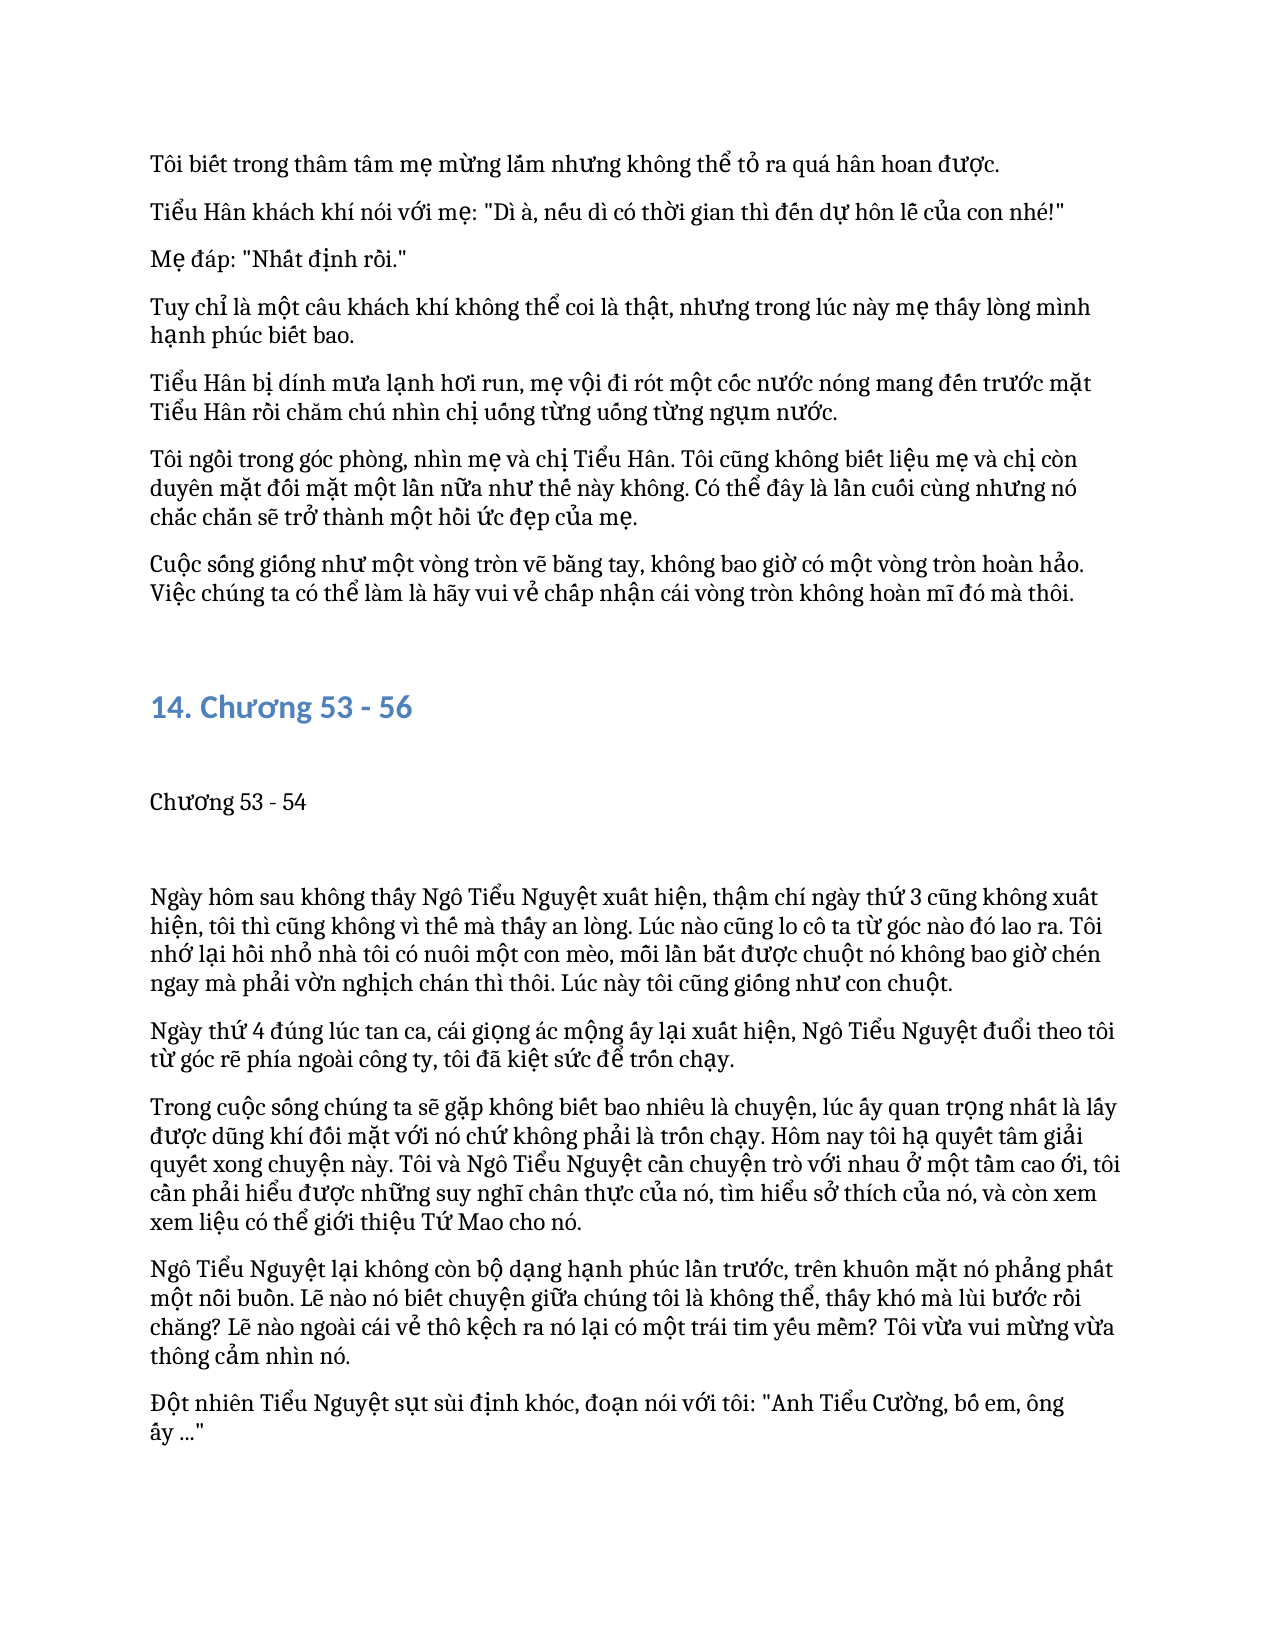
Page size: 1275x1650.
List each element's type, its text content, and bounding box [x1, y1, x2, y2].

text Tuy chỉ là một câu khách khí không thể coi là thật, nhưng trong lúc này mẹ thấy lòng mình hạnh phúc biết bao. [150, 292, 1125, 350]
text Mẹ đáp: "Nhất định rồi." [150, 245, 1125, 274]
text Ngày thứ 4 đúng lúc tan ca, cái giọng ác mộng ấy lại xuất hiện, Ngô Tiểu Nguyệt đuổi theo tôi từ góc rẽ phía ngoài công ty, tôi đã kiệt sức để trốn chạy. [150, 1017, 1125, 1074]
text Ngày hôm sau không thấy Ngô Tiểu Nguyệt xuất hiện, thậm chí ngày thứ 3 cũng không xuất hiện, tôi thì cũng không vì thế mà thấy an lòng. Lúc nào cũng lo cô ta từ góc nào đó lao ra. Tôi nhớ lại hồi nhỏ nhà tôi có nuôi một con mèo, mỗi lần bắt được chuột nó không bao giờ chén ngay mà phải vờn nghịch chán thì thôi. Lúc này tôi cũng giống như con chuột. [150, 883, 1125, 998]
subtitle 14. Chương 53 - 56 [150, 686, 1125, 727]
text Tiểu Hân khách khí nói với mẹ: "Dì à, nếu dì có thời gian thì đến dự hôn lễ của con nhé!" [150, 197, 1125, 226]
text Chương 53 - 54 [150, 730, 1125, 817]
text Trong cuộc sống chúng ta sẽ gặp không biết bao nhiêu là chuyện, lúc ấy quan trọng nhất là lấy được dũng khí đối mặt với nó chứ không phải là trốn chạy. Hôm nay tôi hạ quyết tâm giải quyết xong chuyện này. Tôi và Ngô Tiểu Nguyệt cần chuyện trò với nhau ở một tầm cao ới, tôi cần phải hiểu được những suy nghĩ chân thực của nó, tìm hiểu sở thích của nó, và còn xem xem liệu có thể giới thiệu Tứ Mao cho nó. [150, 1093, 1125, 1237]
text Tôi ngồi trong góc phòng, nhìn mẹ và chị Tiểu Hân. Tôi cũng không biết liệu mẹ và chị còn duyên mặt đối mặt một lần nữa như thế này không. Có thể đây là lần cuối cùng nhưng nó chắc chắn sẽ trở thành một hồi ức đẹp của mẹ. [150, 445, 1125, 531]
text Đột nhiên Tiểu Nguyệt sụt sùi định khóc, đoạn nói với tôi: "Anh Tiểu Cường, bố em, ông ấy ..." [150, 1389, 1125, 1447]
text Ngô Tiểu Nguyệt lại không còn bộ dạng hạnh phúc lần trước, trên khuôn mặt nó phảng phất một nỗi buồn. Lẽ nào nó biết chuyện giữa chúng tôi là không thể, thấy khó mà lùi bước rồi chăng? Lẽ nào ngoài cái vẻ thô kệch ra nó lại có một trái tim yếu mềm? Tôi vừa vui mừng vừa thông cảm nhìn nó. [150, 1255, 1125, 1370]
text Cuộc sống giống như một vòng tròn vẽ bằng tay, không bao giờ có một vòng tròn hoàn hảo. Việc chúng ta có thể làm là hãy vui vẻ chấp nhận cái vòng tròn không hoàn mĩ đó mà thôi. [150, 550, 1125, 665]
text Tiểu Hân bị dính mưa lạnh hơi run, mẹ vội đi rót một cốc nước nóng mang đến trước mặt Tiểu Hân rồi chăm chú nhìn chị uống từng uống từng ngụm nước. [150, 369, 1125, 426]
text Tôi biết trong thâm tâm mẹ mừng lắm nhưng không thể tỏ ra quá hân hoan được. [150, 150, 1125, 179]
